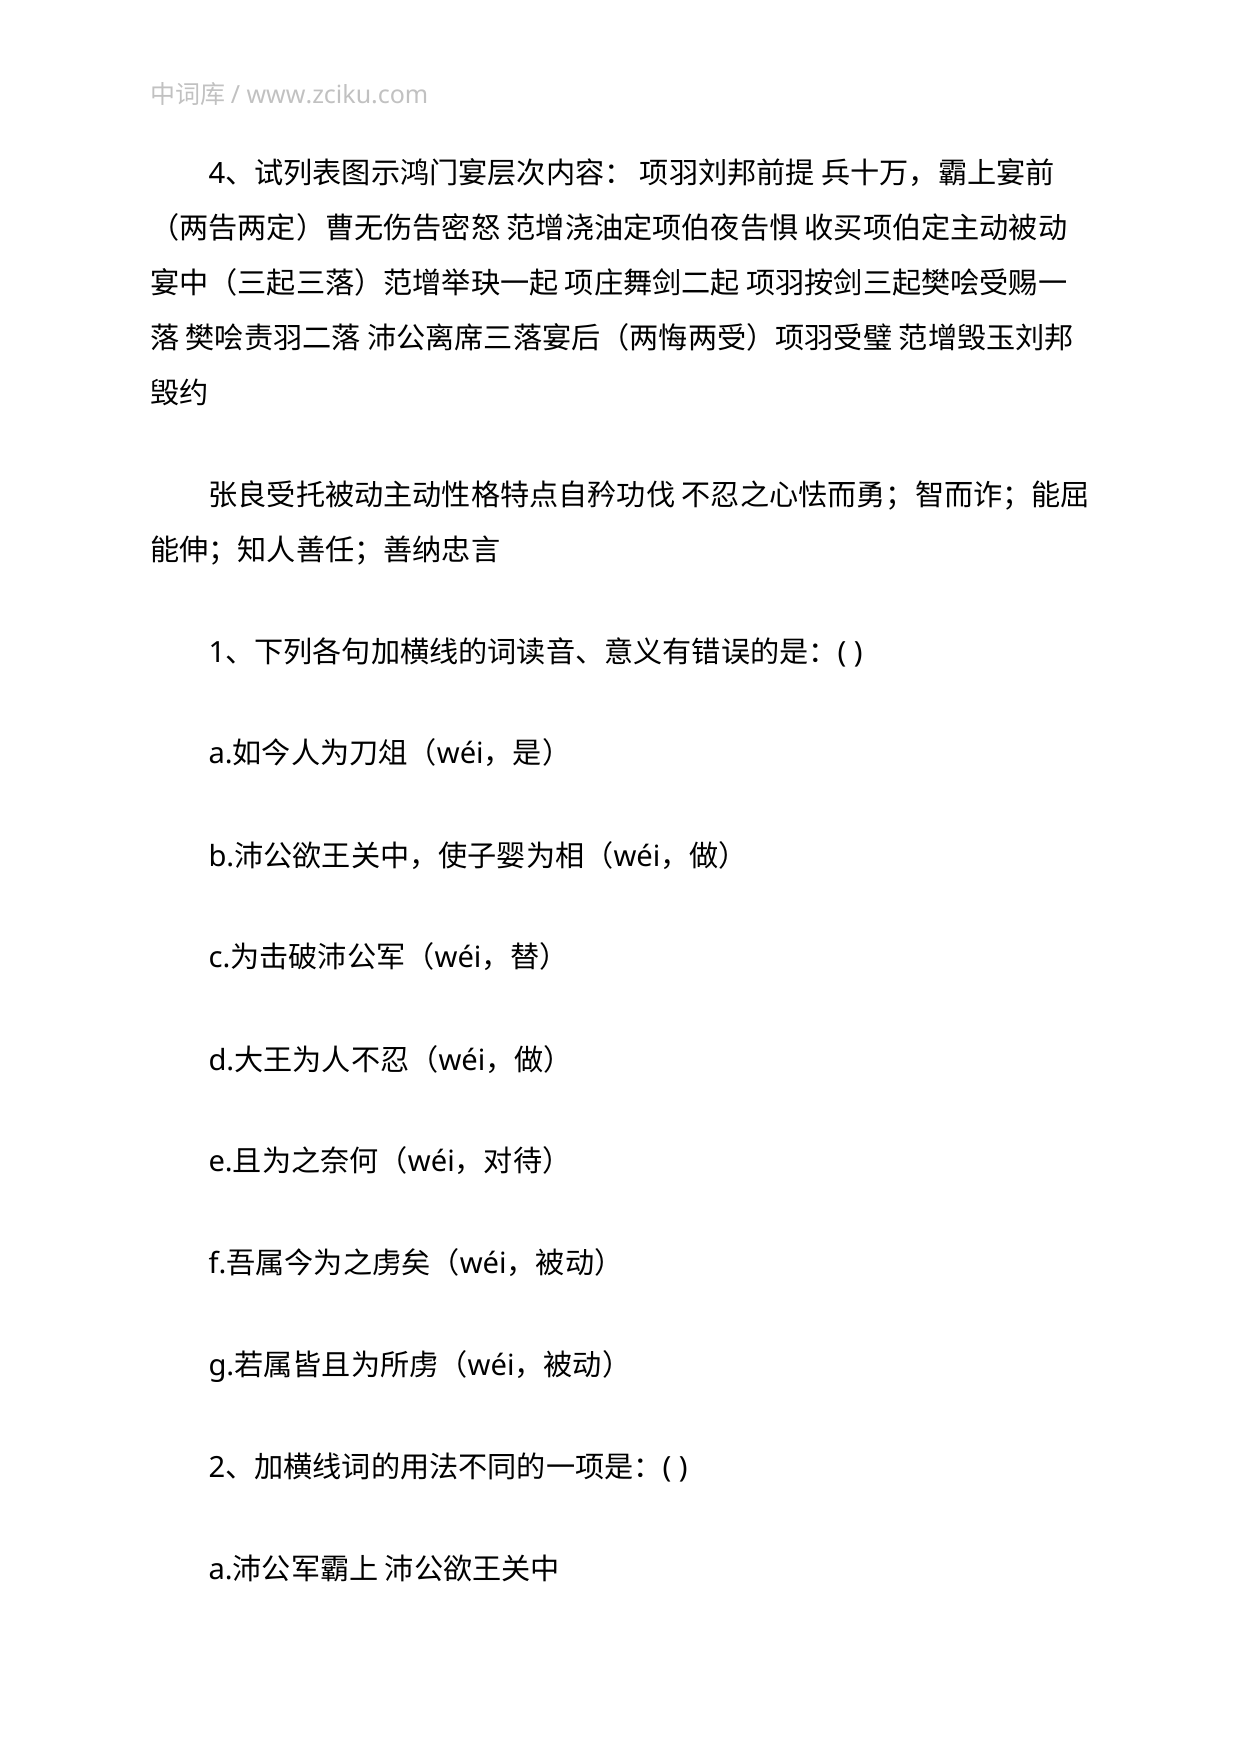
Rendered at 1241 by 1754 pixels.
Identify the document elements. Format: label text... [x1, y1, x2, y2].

text 4、试列表图示鸿门宴层次内容： 项羽刘邦前提 兵十万，霸上宴前（两告两定）曹无伤告密怒 范增浇油定项伯夜告惧 收买项伯定主动被动宴中（三起三落）范增举玦一起 项庄舞剑二起 项羽按剑三起樊哙受赐一落 樊哙责羽二落 沛公离席三落宴后（两悔两受）项羽受璧 范增毁玉刘邦毁约 [150, 150, 1090, 412]
text g.若属皆且为所虏（wéi，被动） [150, 1342, 1090, 1384]
text a.如今人为刀俎（wéi，是） [150, 730, 1090, 772]
text a.沛公军霸上 沛公欲王关中 [150, 1546, 1090, 1588]
text 2、加横线词的用法不同的一项是：( ) [150, 1444, 1090, 1486]
text c.为击破沛公军（wéi，替） [150, 934, 1090, 976]
text e.且为之奈何（wéi，对待） [150, 1138, 1090, 1180]
text 1、下列各句加横线的词读音、意义有错误的是：( ) [150, 628, 1090, 671]
text b.沛公欲王关中，使子婴为相（wéi，做） [150, 832, 1090, 874]
text f.吾属今为之虏矣（wéi，被动） [150, 1240, 1090, 1282]
text d.大王为人不忍（wéi，做） [150, 1036, 1090, 1078]
text 张良受托被动主动性格特点自矜功伐 不忍之心怯而勇；智而诈；能屈能伸；知人善任；善纳忠言 [150, 471, 1090, 569]
